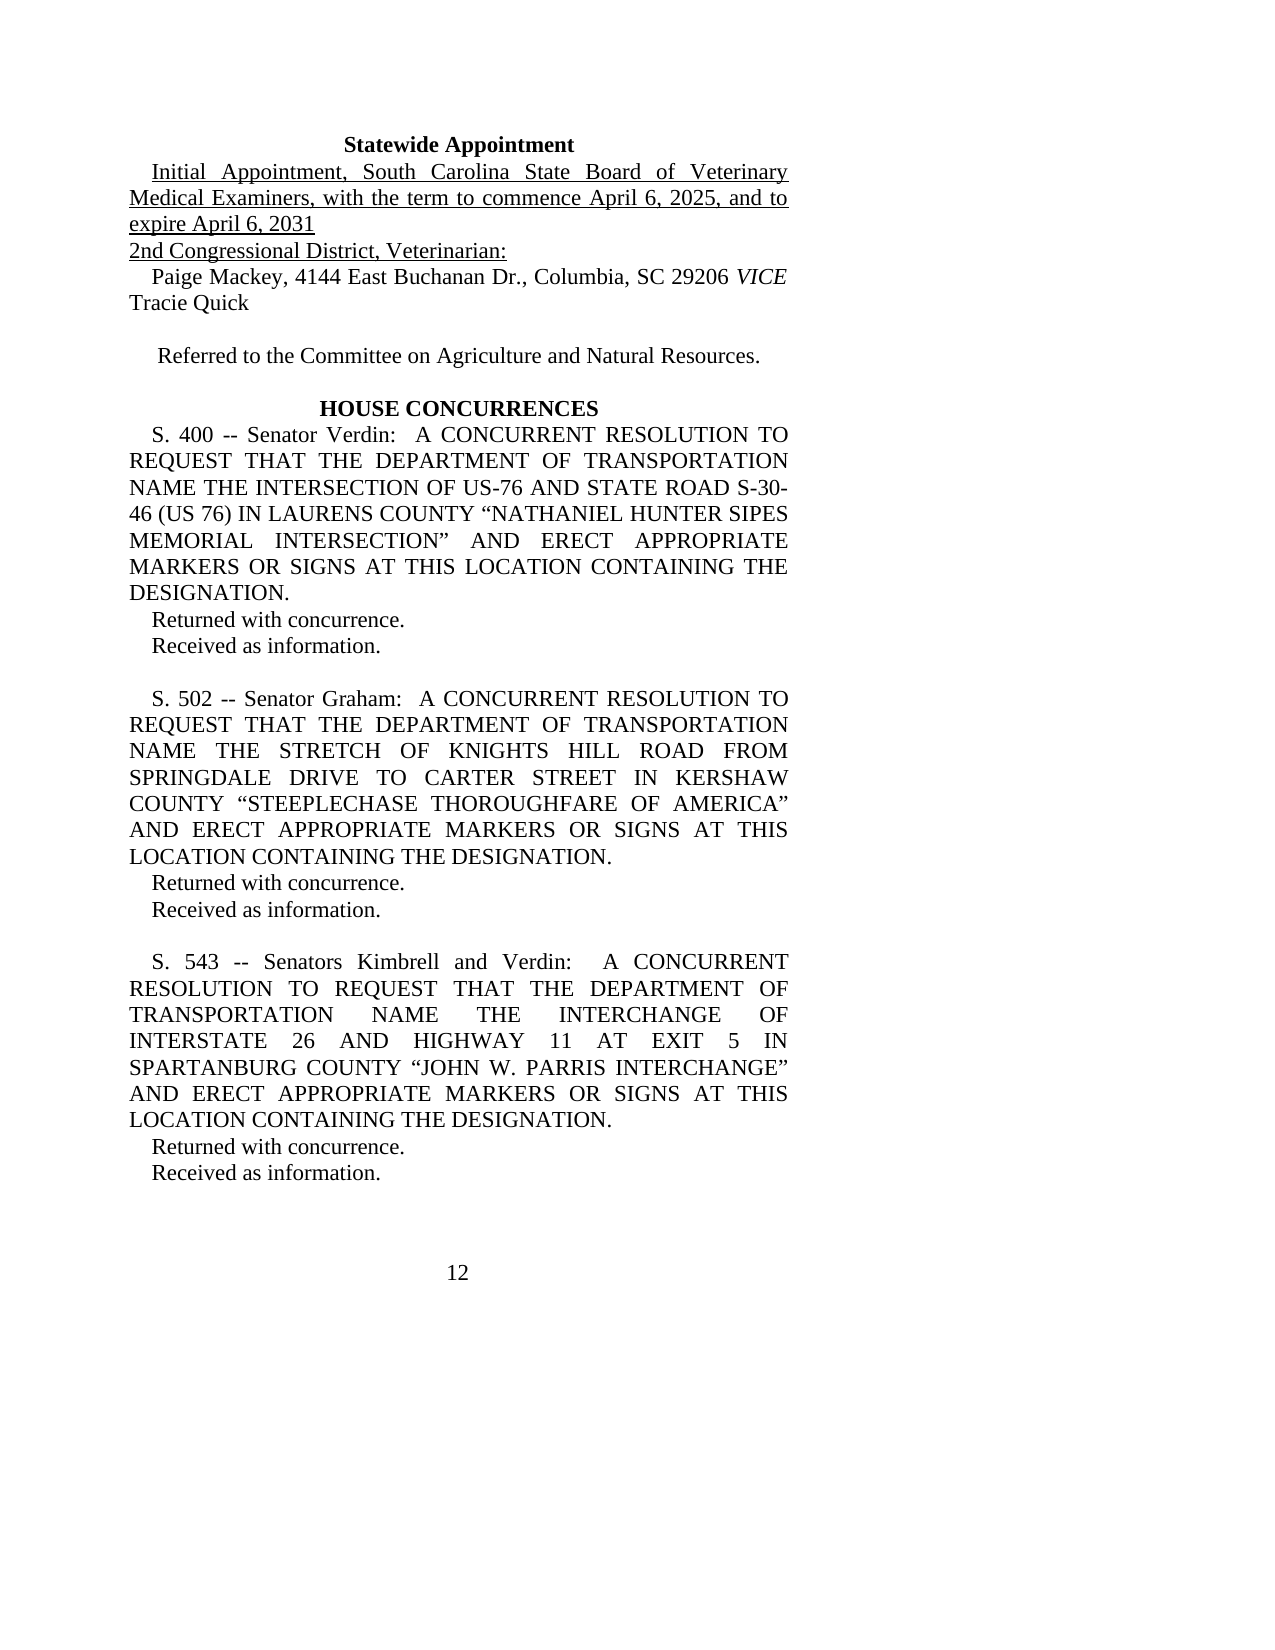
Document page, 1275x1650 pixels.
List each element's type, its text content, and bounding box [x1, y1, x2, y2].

text HOUSE CONCURRENCES [129, 395, 789, 421]
text Initial Appointment, South Carolina State Board of Veterinary Medical Examiners, with the term to commence April 6, 2025, and to expire April 6, 2031 [129, 158, 789, 207]
text Referred to the Committee on Agriculture and Natural Resources. [129, 342, 789, 368]
text Received as information. [129, 896, 789, 922]
text S. 543 -- Senators Kimbrell and Verdin: A CONCURRENT RESOLUTION TO REQUEST THAT THE DEPARTMENT OF TRANSPORTATION NAME THE INTERCHANGE OF INTERSTATE 26 AND HIGHWAY 11 AT EXIT 5 IN SPARTANBURG COUNTY “JOHN W. PARRIS INTERCHANGE” AND ERECT APPROPRIATE MARKERS OR SIGNS AT THIS LOCATION CONTAINING THE DESIGNATION. [129, 948, 789, 1133]
text Received as information. [129, 1159, 789, 1186]
text Returned with concurrence. [129, 606, 789, 632]
text Received as information. [129, 632, 789, 658]
text Returned with concurrence. [129, 1133, 789, 1159]
text 2nd Congressional District, Veterinarian: [129, 237, 789, 263]
text Statewide Appointment [129, 131, 789, 158]
text Paige Mackey, 4144 East Buchanan Dr., Columbia, SC 29206 VICE Tracie Quick [129, 263, 789, 316]
text S. 400 -- Senator Verdin: A CONCURRENT RESOLUTION TO REQUEST THAT THE DEPARTMENT OF TRANSPORTATION NAME THE INTERSECTION OF US-76 AND STATE ROAD S-30-46 (US 76) IN LAURENS COUNTY “NATHANIEL HUNTER SIPES MEMORIAL INTERSECTION” AND ERECT APPROPRIATE MARKERS OR SIGNS AT THIS LOCATION CONTAINING THE DESIGNATION. [129, 421, 789, 606]
text Returned with concurrence. [129, 869, 789, 896]
text S. 502 -- Senator Graham: A CONCURRENT RESOLUTION TO REQUEST THAT THE DEPARTMENT OF TRANSPORTATION NAME THE STRETCH OF KNIGHTS HILL ROAD FROM SPRINGDALE DRIVE TO CARTER STREET IN KERSHAW COUNTY “STEEPLECHASE THOROUGHFARE OF AMERICA” AND ERECT APPROPRIATE MARKERS OR SIGNS AT THIS LOCATION CONTAINING THE DESIGNATION. [129, 685, 789, 869]
text Initial Appointment, South Carolina State Board of Veterinary Medical Examiners, with the term to commence April 6, 2025, and to expire April 6, 2031 [129, 208, 789, 237]
